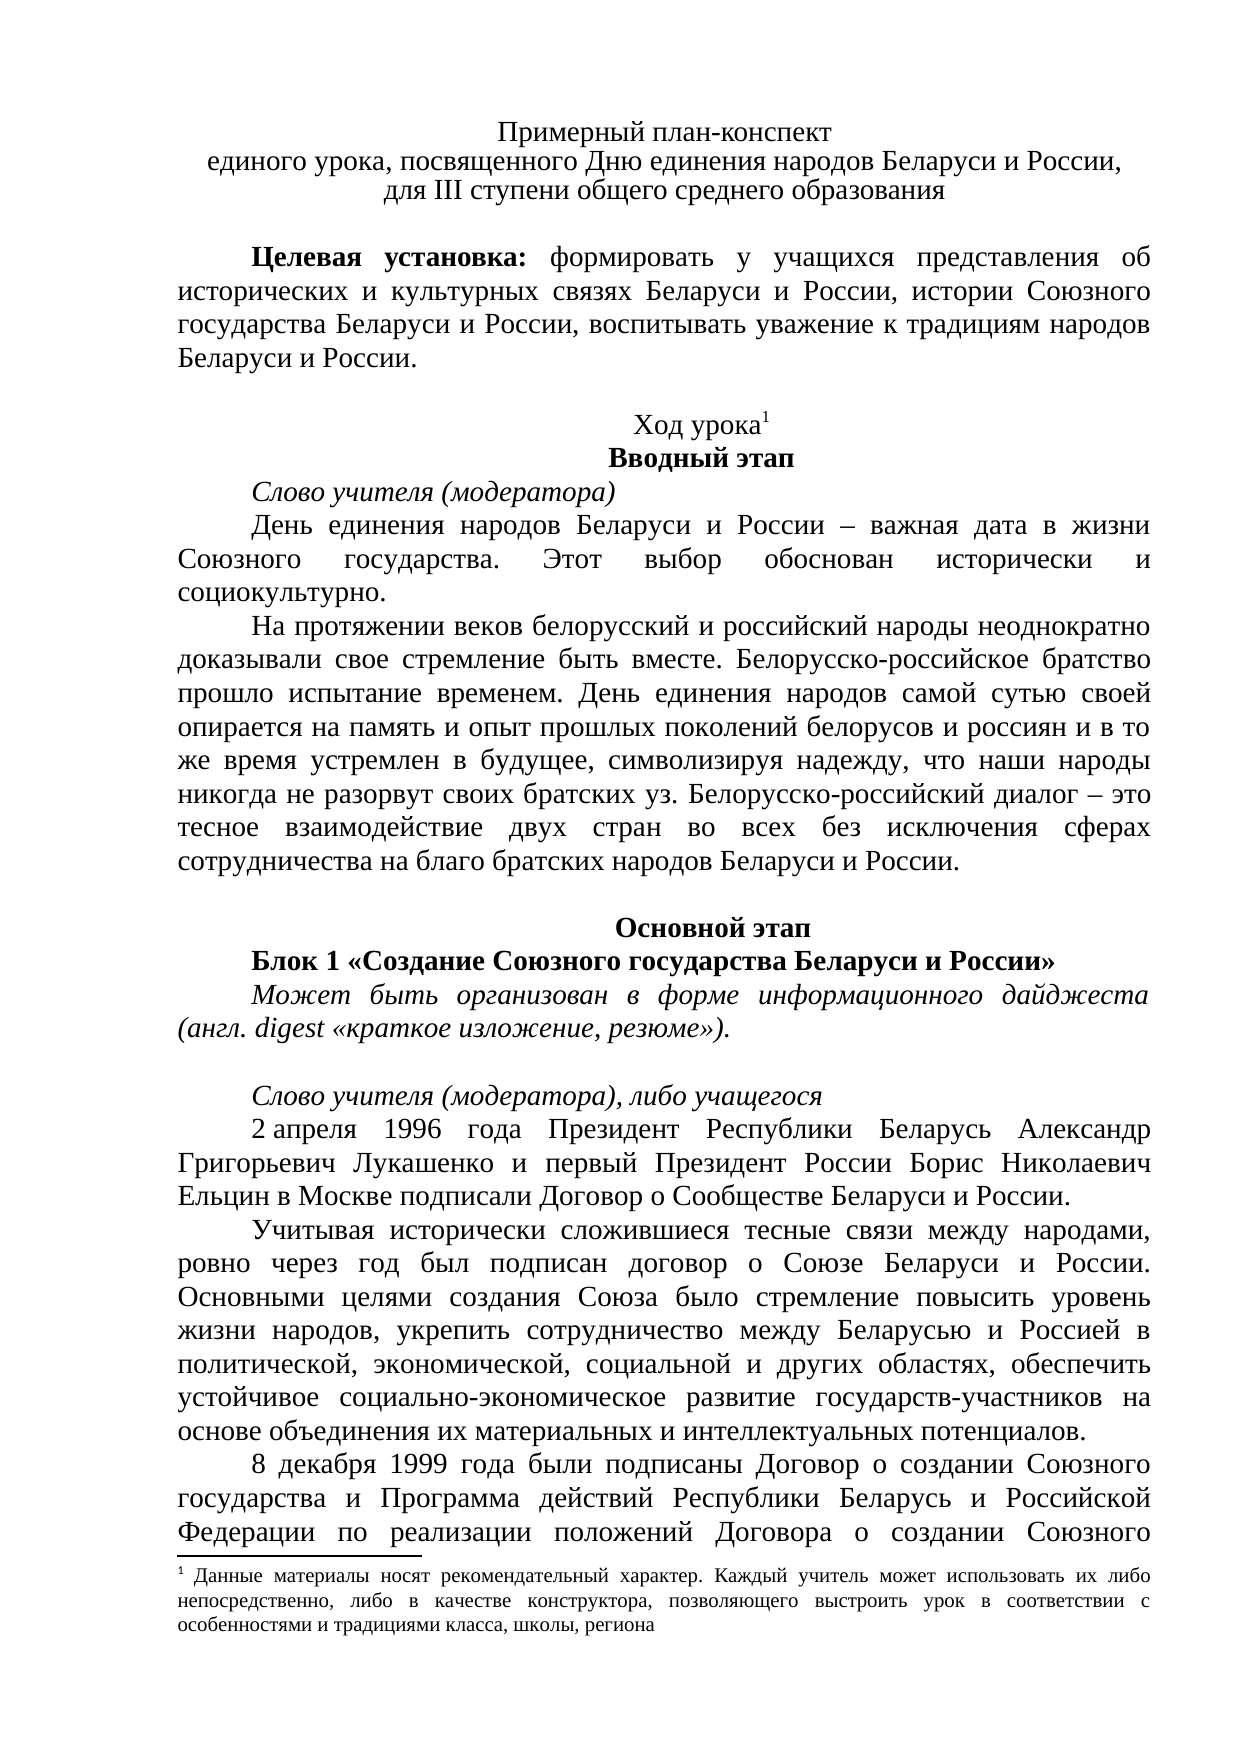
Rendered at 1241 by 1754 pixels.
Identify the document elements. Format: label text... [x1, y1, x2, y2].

text Учитывая исторически сложившиеся тесные связи между народами, ровно через год был подписан договор о Союзе Беларуси и России. Основными целями создания Союза было стремление повысить уровень жизни народов, укрепить сотрудничество между Беларусью и Россией в политической, экономической, социальной и других областях, обеспечить устойчивое социально-экономическое развитие государств-участников на основе объединения их материальных и интеллектуальных потенциалов. [177, 1212, 1152, 1447]
text На протяжении веков белорусский и российский народы неоднократно доказывали свое стремление быть вместе. Белорусско-российское братство прошло испытание временем. День единения народов самой сутью своей опирается на память и опыт прошлых поколений белорусов и россиян и в то же время устремлен в будущее, символизируя надежду, что наши народы никогда не разорвут своих братских уз. Белорусско-российский диалог – это тесное взаимодействие двух стран во всех без исключения сферах сотрудничества на благо братских народов Беларуси и России. [177, 608, 1152, 876]
text Основной этап [274, 910, 1152, 943]
text Вводный этап [177, 440, 1152, 474]
text Блок 1 «Создание Союзного государства Беларуси и России» [177, 943, 1152, 977]
text Слово учителя (модератора) [177, 474, 1152, 507]
text Может быть организован в форме информационного дайджеста (англ. digest «краткое изложение, резюме»). [177, 977, 1152, 1044]
text Слово учителя (модератора), либо учащегося [177, 1078, 1152, 1111]
text единого урока, посвященного Дню единения народов Беларуси и России, [177, 147, 1152, 176]
text Ход урока [177, 407, 1152, 440]
text Целевая установка: формировать у учащихся представления об исторических и культурных связях Беларуси и России, истории Союзного государства Беларуси и России, воспитывать уважение к традициям народов Беларуси и России. [177, 239, 1152, 373]
text День единения народов Беларуси и России – важная дата в жизни Союзного государства. Этот выбор обоснован исторически и социокультурно. [177, 507, 1152, 608]
subtitle для III ступени общего среднего образования [177, 176, 1152, 206]
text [177, 1447, 1152, 1547]
text 2 апреля 1996 года Президент Республики Беларусь Александр Григорьевич Лукашенко и первый Президент России Борис Николаевич Ельцин в Москве подписали Договор о Сообществе Беларуси и России. [177, 1111, 1152, 1212]
subtitle Примерный план-конспект [177, 118, 1152, 147]
